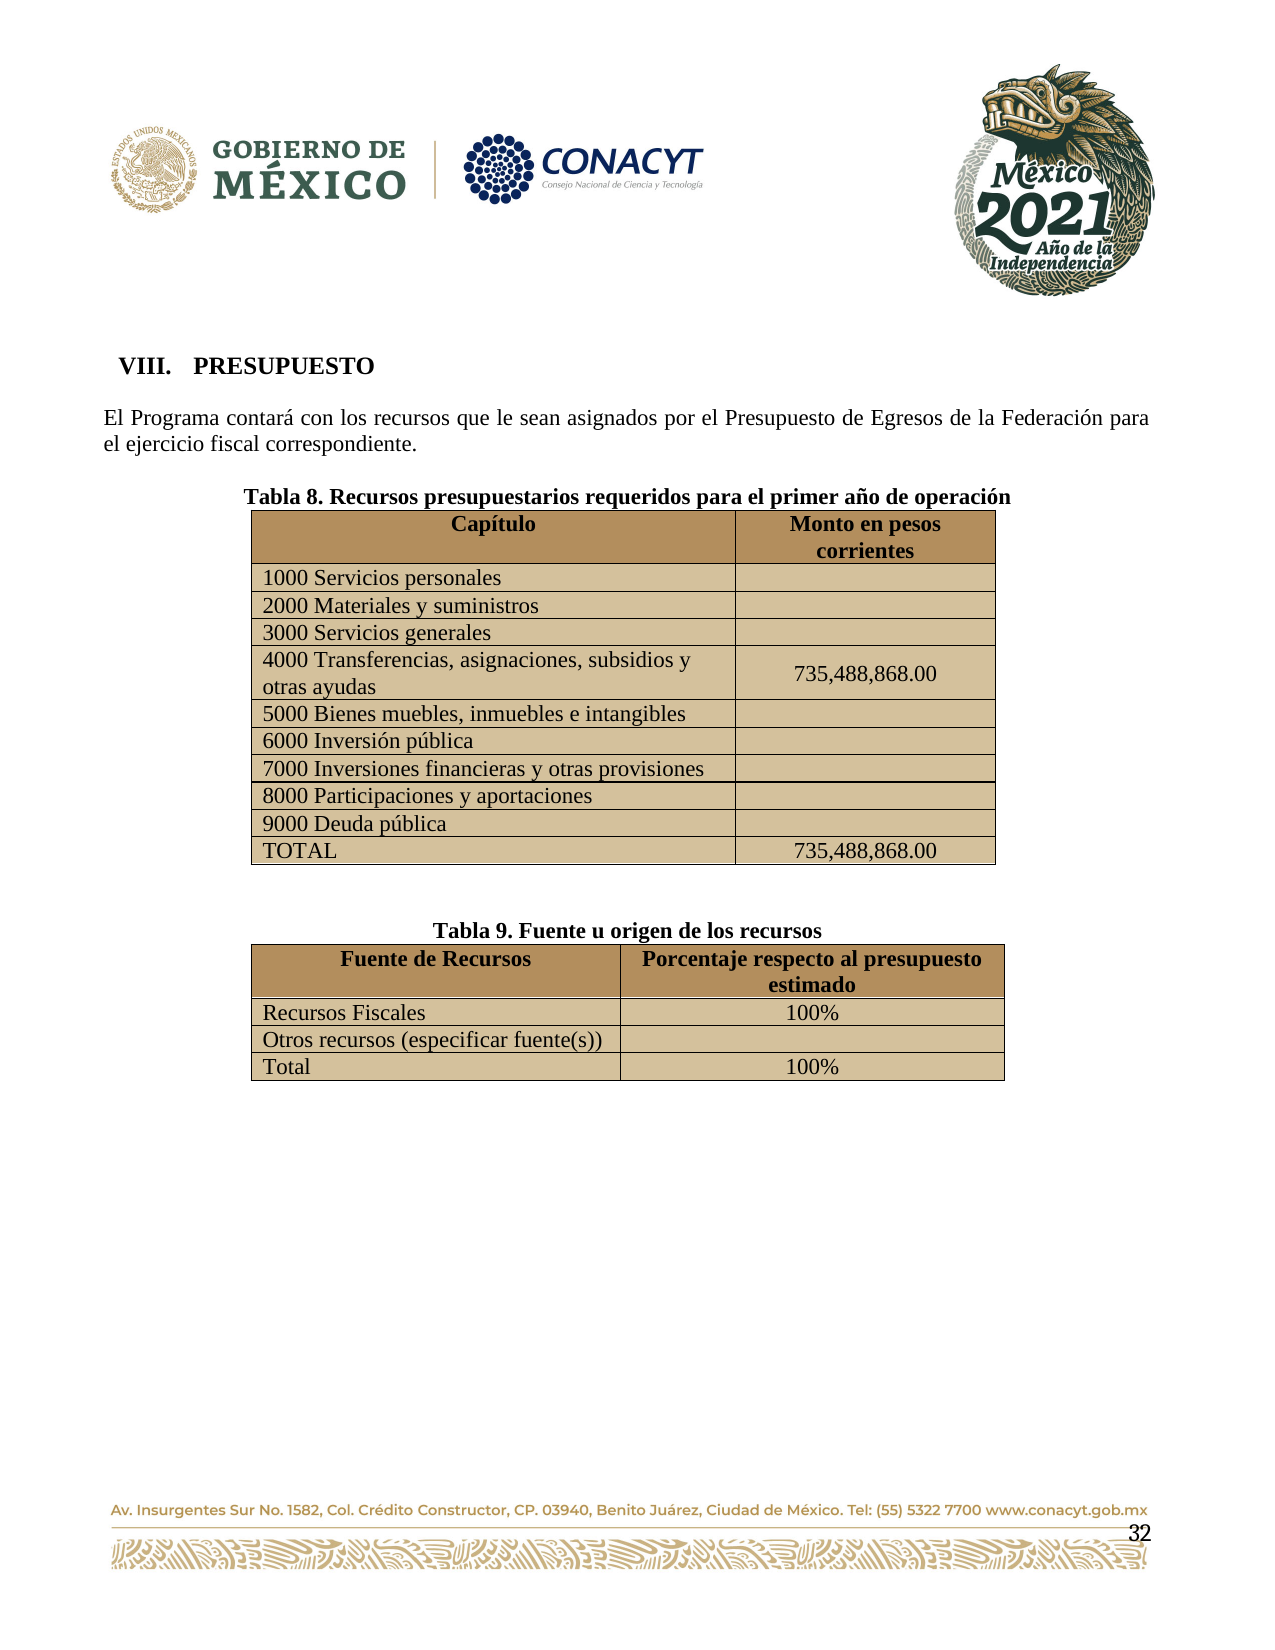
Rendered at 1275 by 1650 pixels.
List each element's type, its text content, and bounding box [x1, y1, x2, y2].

table_header Capítulo [252, 511, 735, 563]
table_cell [736, 564, 995, 591]
table_cell 100% [621, 999, 1004, 1025]
table_cell TOTAL [252, 837, 735, 863]
table_cell 735,488,868.00 [736, 837, 995, 863]
text El Programa contará con los recursos que le sean asignados por el Presupuesto de Egresos de la Federación para el ejercicio fiscal correspondiente. [103, 404, 1152, 457]
table_cell 8000 Participaciones y aportaciones [252, 783, 735, 809]
table_cell [736, 619, 995, 645]
table_header Fuente de Recursos [252, 945, 620, 997]
picture [0, 3, 1263, 1650]
table_cell 7000 Inversiones financieras y otras provisiones [252, 755, 735, 781]
table_cell [736, 700, 995, 727]
table_cell [736, 592, 995, 618]
table_cell 5000 Bienes muebles, inmuebles e intangibles [252, 700, 735, 727]
table_cell Otros recursos (especificar fuente(s)) [252, 1026, 620, 1052]
table_cell [736, 728, 995, 754]
text Tabla 8. Recursos presupuestarios requeridos para el primer año de operación [103, 483, 1152, 509]
table_cell 2000 Materiales y suministros [252, 592, 735, 618]
table_cell 1000 Servicios personales [252, 564, 735, 591]
table_cell 4000 Transferencias, asignaciones, subsidios y otras ayudas [252, 646, 735, 699]
table_cell 3000 Servicios generales [252, 619, 735, 645]
table_header Porcentaje respecto al presupuesto estimado [621, 945, 1004, 997]
table_cell 100% [621, 1053, 1004, 1080]
table_cell [736, 810, 995, 836]
table_cell [736, 783, 995, 809]
table_cell 9000 Deuda pública [252, 810, 735, 836]
list PRESUPUESTO [118, 351, 1152, 380]
table_cell Total [252, 1053, 620, 1080]
table_cell Recursos Fiscales [252, 999, 620, 1025]
table_cell [736, 755, 995, 781]
text Tabla 9. Fuente u origen de los recursos [103, 917, 1152, 944]
table_header Monto en pesos corrientes [736, 511, 995, 563]
table_cell [621, 1026, 1004, 1052]
table_cell 735,488,868.00 [736, 646, 995, 699]
table_cell 6000 Inversión pública [252, 728, 735, 754]
